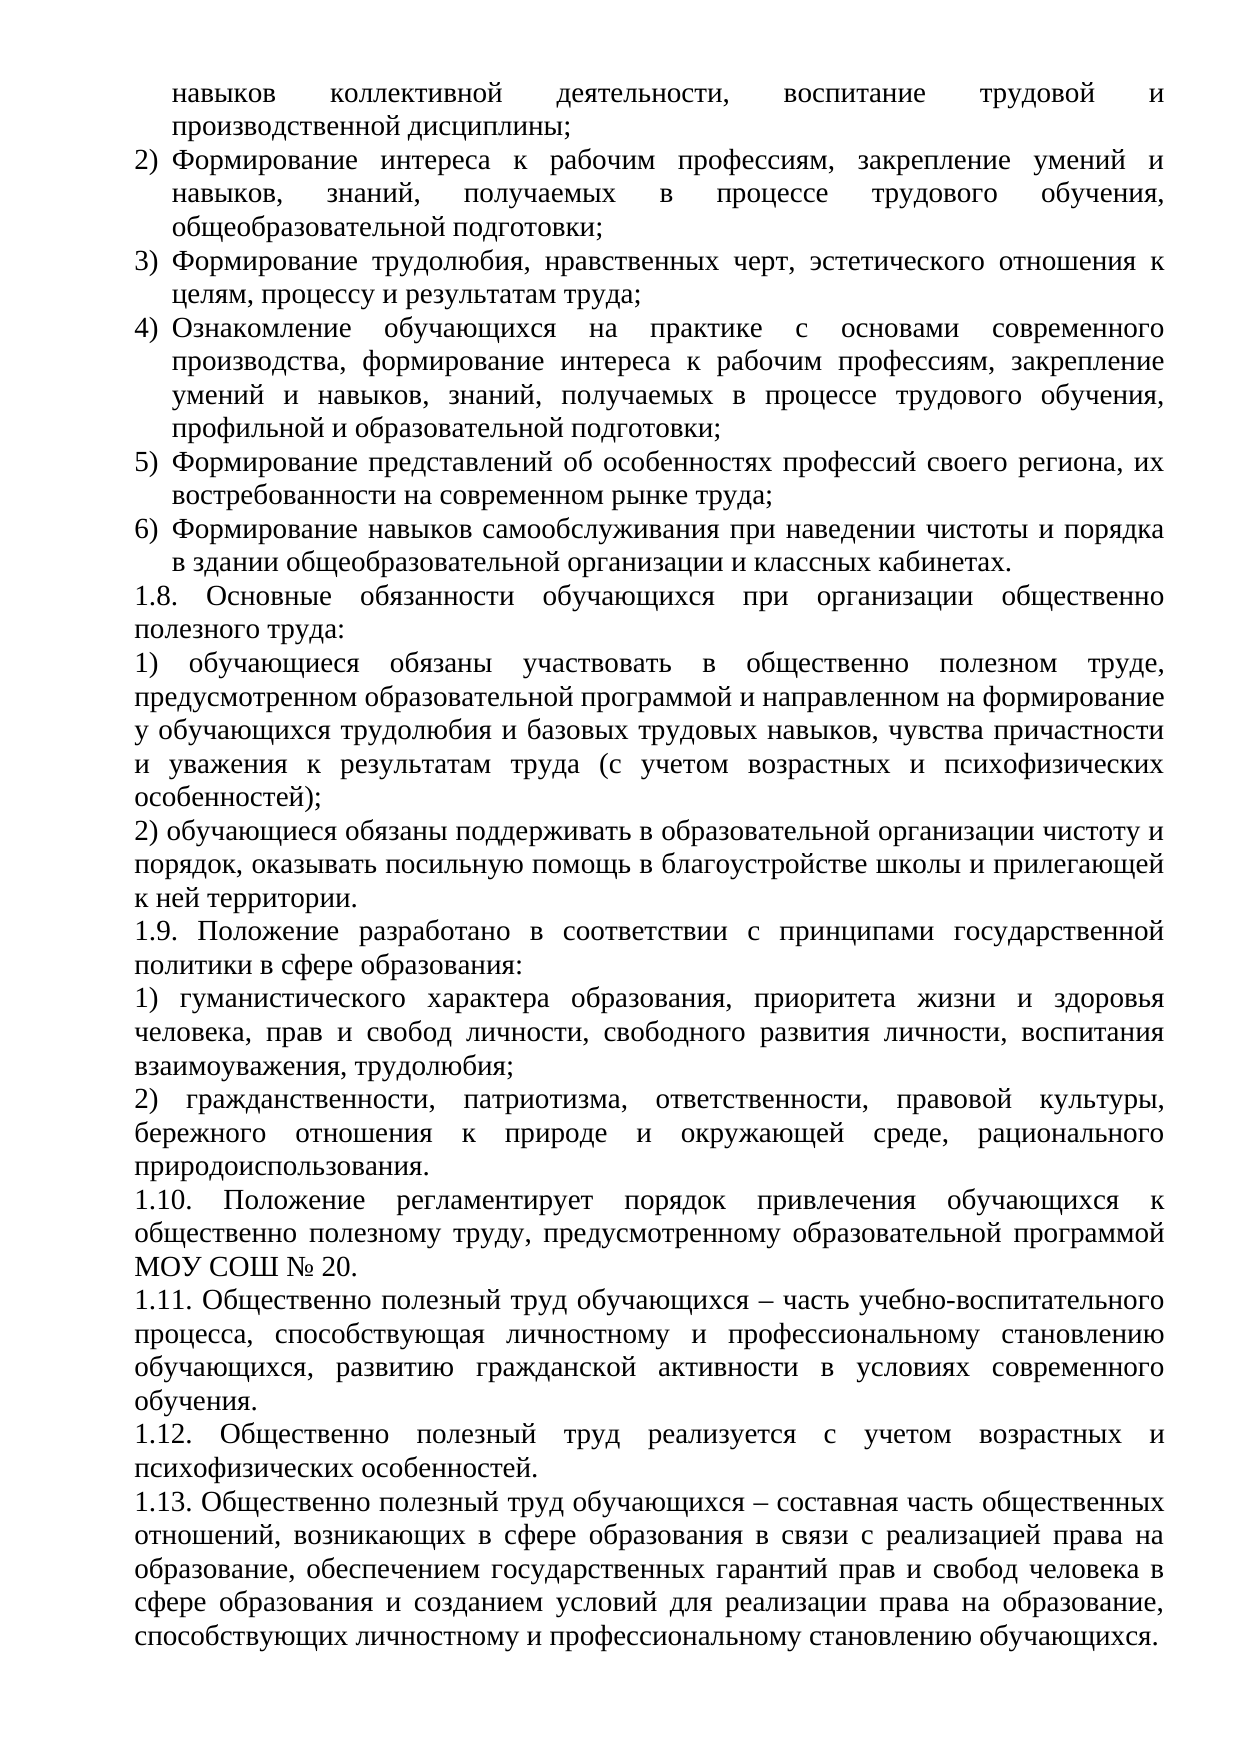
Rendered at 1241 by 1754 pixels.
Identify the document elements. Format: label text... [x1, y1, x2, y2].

text 1.12. Общественно полезный труд реализуется с учетом возрастных и психофизических особенностей. [134, 1417, 1165, 1484]
text 1.10. Положение регламентирует порядок привлечения обучающихся к общественно полезному труду, предусмотренному образовательной программой МОУ СОШ № 20. [134, 1182, 1165, 1282]
text 1.11. Общественно полезный труд обучающихся – часть учебно-воспитательного процесса, способствующая личностному и профессиональному становлению обучающихся, развитию гражданской активности в условиях современного обучения. [134, 1282, 1165, 1417]
text 1.8. Основные обязанности обучающихся при организации общественно полезного труда: [134, 578, 1165, 645]
list Формирование трудолюбия, нравственных черт, эстетического отношения к целям, процессу и результатам труда; [134, 243, 1165, 310]
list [134, 75, 1165, 142]
text 2) обучающиеся обязаны поддерживать в образовательной организации чистоту и порядок, оказывать посильную помощь в благоустройстве школы и прилегающей к ней территории. [134, 813, 1165, 913]
text 1.13. Общественно полезный труд обучающихся – составная часть общественных отношений, возникающих в сфере образования в связи с реализацией права на образование, обеспечением государственных гарантий прав и свобод человека в сфере образования и созданием условий для реализации права на образование, способствующих личностному и профессиональному становлению обучающихся. [134, 1484, 1165, 1651]
list Формирование интереса к рабочим профессиям, закрепление умений и навыков, знаний, получаемых в процессе трудового обучения, общеобразовательной подготовки; [134, 142, 1165, 243]
text 1) гуманистического характера образования, приоритета жизни и здоровья человека, прав и свобод личности, свободного развития личности, воспитания взаимоуважения, трудолюбия; [134, 981, 1165, 1081]
list Ознакомление обучающихся на практике с основами современного производства, формирование интереса к рабочим профессиям, закрепление умений и навыков, знаний, получаемых в процессе трудового обучения, профильной и образовательной подготовки; [134, 310, 1165, 444]
list Формирование представлений об особенностях профессий своего региона, их востребованности на современном рынке труда; [134, 444, 1165, 511]
text 1) обучающиеся обязаны участвовать в общественно полезном труде, предусмотренном образовательной программой и направленном на формирование у обучающихся трудолюбия и базовых трудовых навыков, чувства причастности и уважения к результатам труда (с учетом возрастных и психофизических особенностей); [134, 645, 1165, 813]
list Формирование навыков самообслуживания при наведении чистоты и порядка в здании общеобразовательной организации и классных кабинетах. [134, 511, 1165, 578]
text 1.9. Положение разработано в соответствии с принципами государственной политики в сфере образования: [134, 913, 1165, 981]
text 2) гражданственности, патриотизма, ответственности, правовой культуры, бережного отношения к природе и окружающей среде, рационального природоиспользования. [134, 1081, 1165, 1182]
